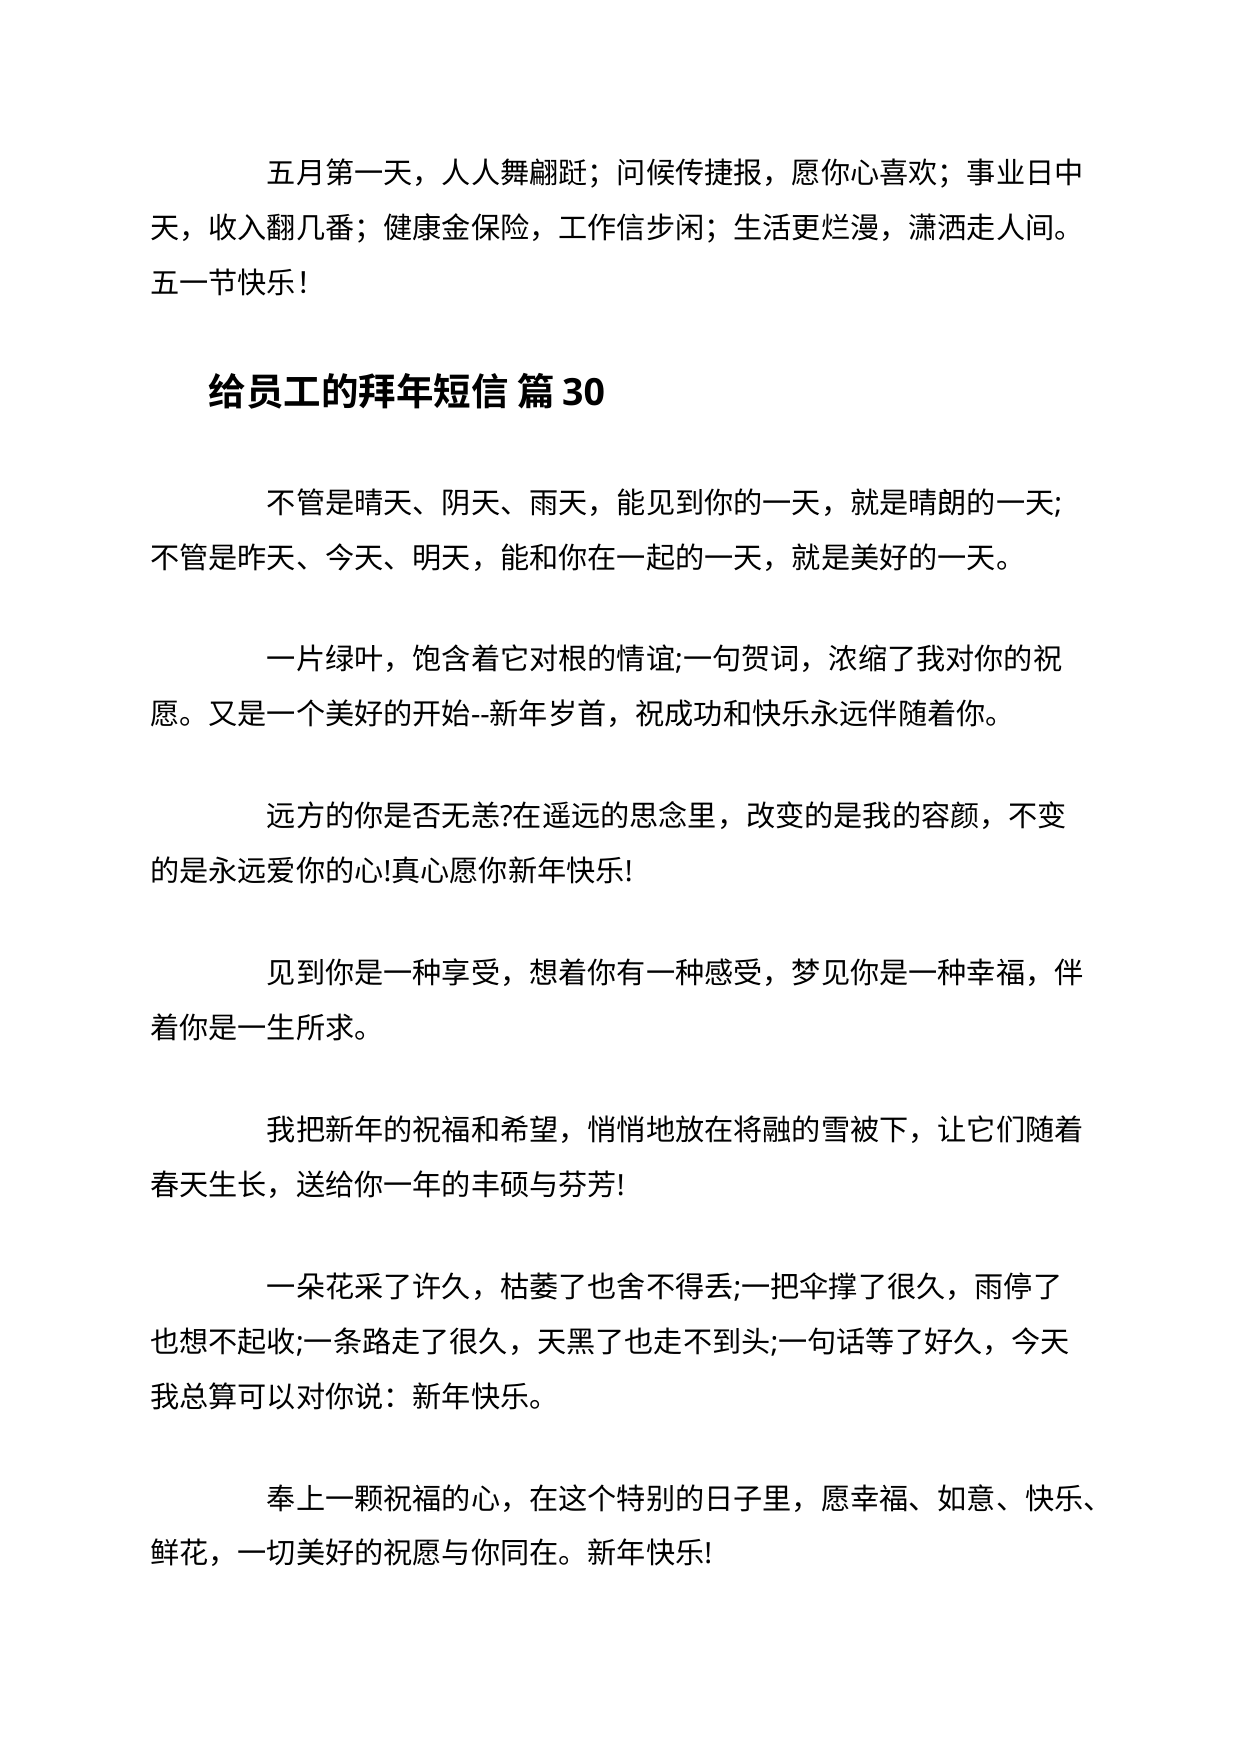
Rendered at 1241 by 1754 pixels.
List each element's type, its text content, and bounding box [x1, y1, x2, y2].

text 见到你是一种享受，想着你有一种感受，梦见你是一种幸福，伴着你是一生所求。 [150, 950, 1090, 1047]
text 给员工的拜年短信 篇30 [150, 362, 1090, 416]
text 一朵花采了许久，枯萎了也舍不得丢;一把伞撑了很久，雨停了也想不起收;一条路走了很久，天黑了也走不到头;一句话等了好久，今天我总算可以对你说：新年快乐。 [150, 1263, 1090, 1416]
text 奉上一颗祝福的心，在这个特别的日子里，愿幸福、如意、快乐、鲜花，一切美好的祝愿与你同在。新年快乐! [150, 1475, 1090, 1572]
text 我把新年的祝福和希望，悄悄地放在将融的雪被下，让它们随着春天生长，送给你一年的丰硕与芬芳! [150, 1107, 1090, 1204]
text 一片绿叶，饱含着它对根的情谊;一句贺词，浓缩了我对你的祝愿。又是一个美好的开始--新年岁首，祝成功和快乐永远伴随着你。 [150, 636, 1090, 733]
text 远方的你是否无恙?在遥远的思念里，改变的是我的容颜，不变的是永远爱你的心!真心愿你新年快乐! [150, 793, 1090, 890]
text 五月第一天，人人舞翩跹；问候传捷报，愿你心喜欢；事业日中天，收入翻几番；健康金保险，工作信步闲；生活更烂漫，潇洒走人间。五一节快乐！ [150, 150, 1090, 302]
text 不管是晴天、阴天、雨天，能见到你的一天，就是晴朗的一天;不管是昨天、今天、明天，能和你在一起的一天，就是美好的一天。 [150, 479, 1090, 576]
